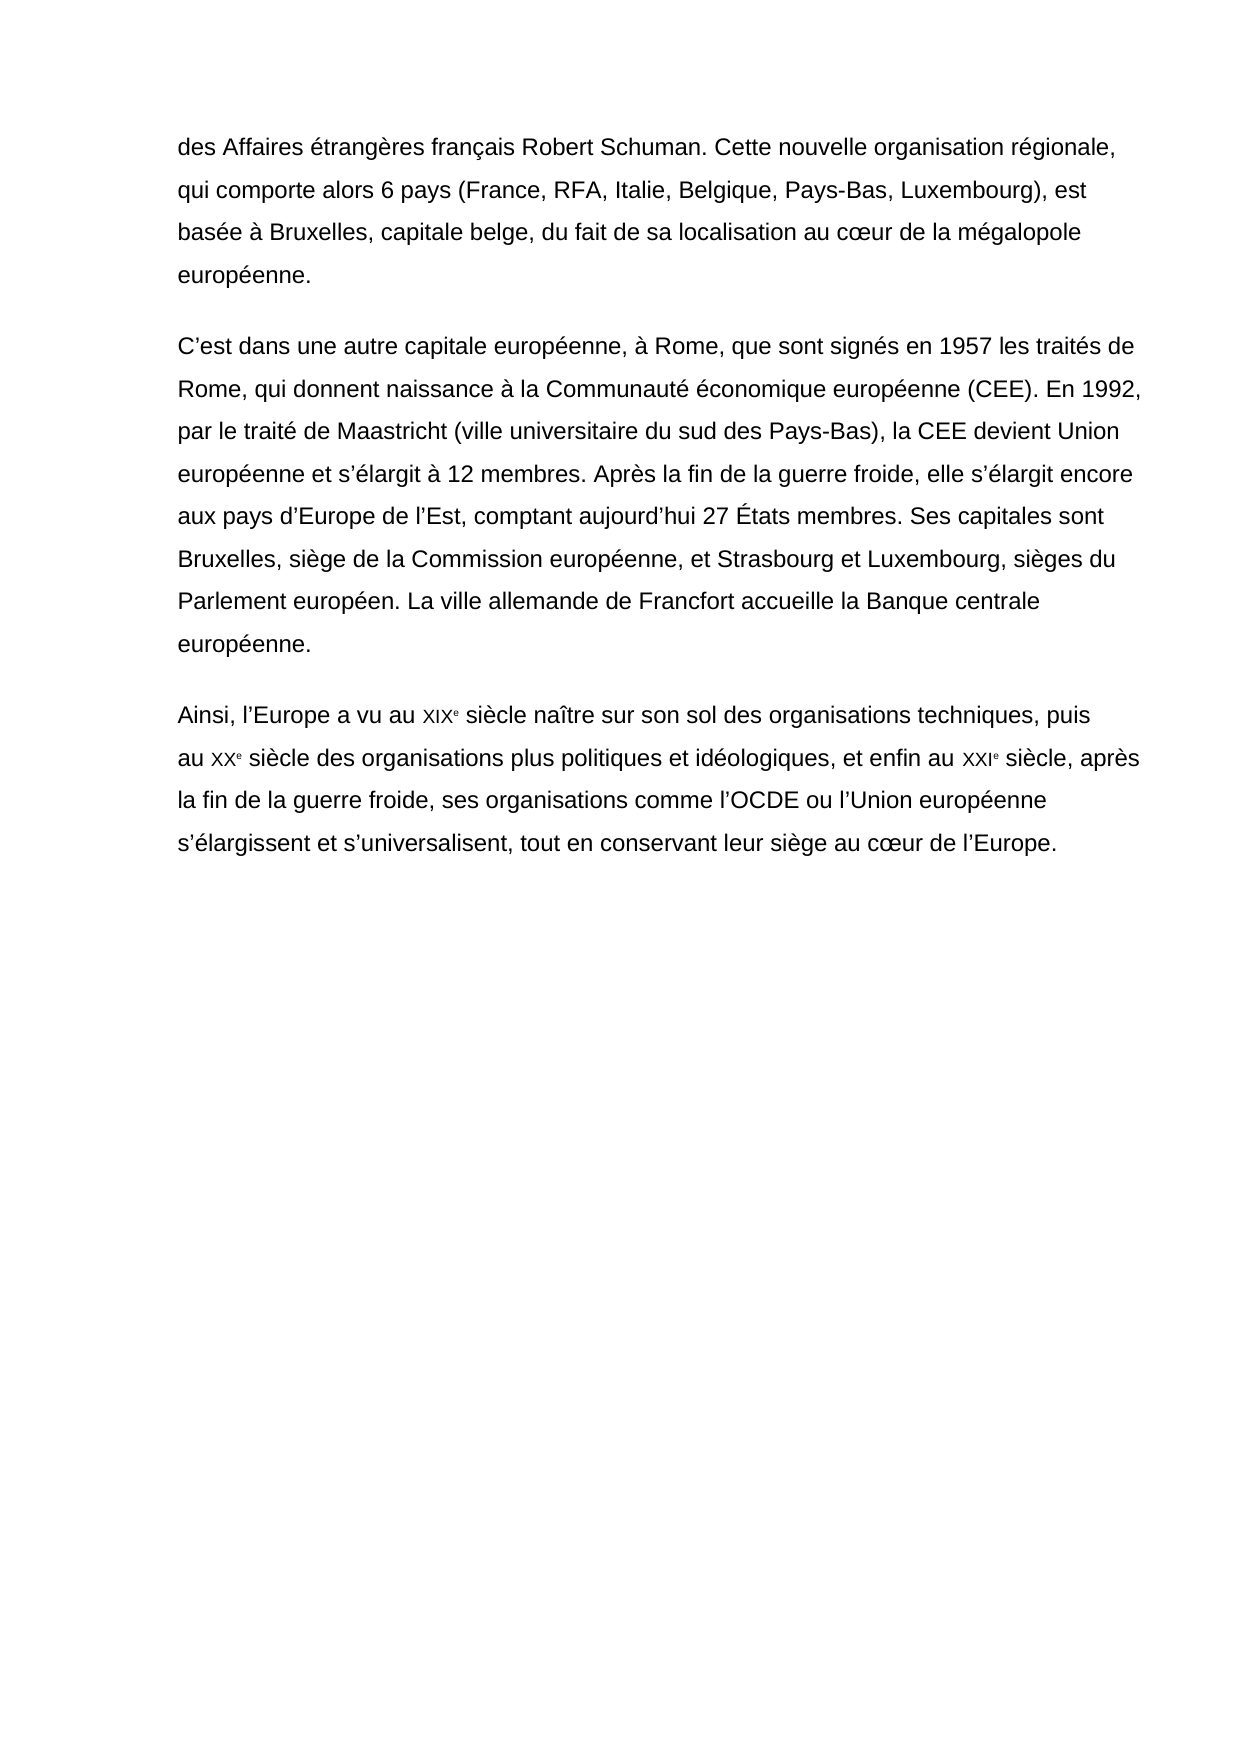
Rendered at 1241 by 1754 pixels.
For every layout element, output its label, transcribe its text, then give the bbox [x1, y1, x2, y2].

text Ainsi, l’Europe a vu au xixe siècle naître sur son sol des organisations techniques, puis au xxe siècle des organisations plus politiques et idéologiques, et enfin au xxie siècle, après la fin de la guerre froide, ses organisations comme l’OCDE ou l’Union européenne s’élargissent et s’universalisent, tout en conservant leur siège au cœur de l’Europe. [177, 686, 1152, 856]
text C’est dans une autre capitale européenne, à Rome, que sont signés en 1957 les traités de Rome, qui donnent naissance à la Communauté économique européenne (CEE). En 1992, par le traité de Maastricht (ville universitaire du sud des Pays-Bas), la CEE devient Union européenne et s’élargit à 12 membres. Après la fin de la guerre froide, elle s’élargit encore aux pays d’Europe de l’Est, comptant aujourd’hui 27 États membres. Ses capitales sont Bruxelles, siège de la Commission européenne, et Strasbourg et Luxembourg, sièges du Parlement européen. La ville allemande de Francfort accueille la Banque centrale européenne. [177, 317, 1152, 657]
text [177, 118, 1152, 288]
